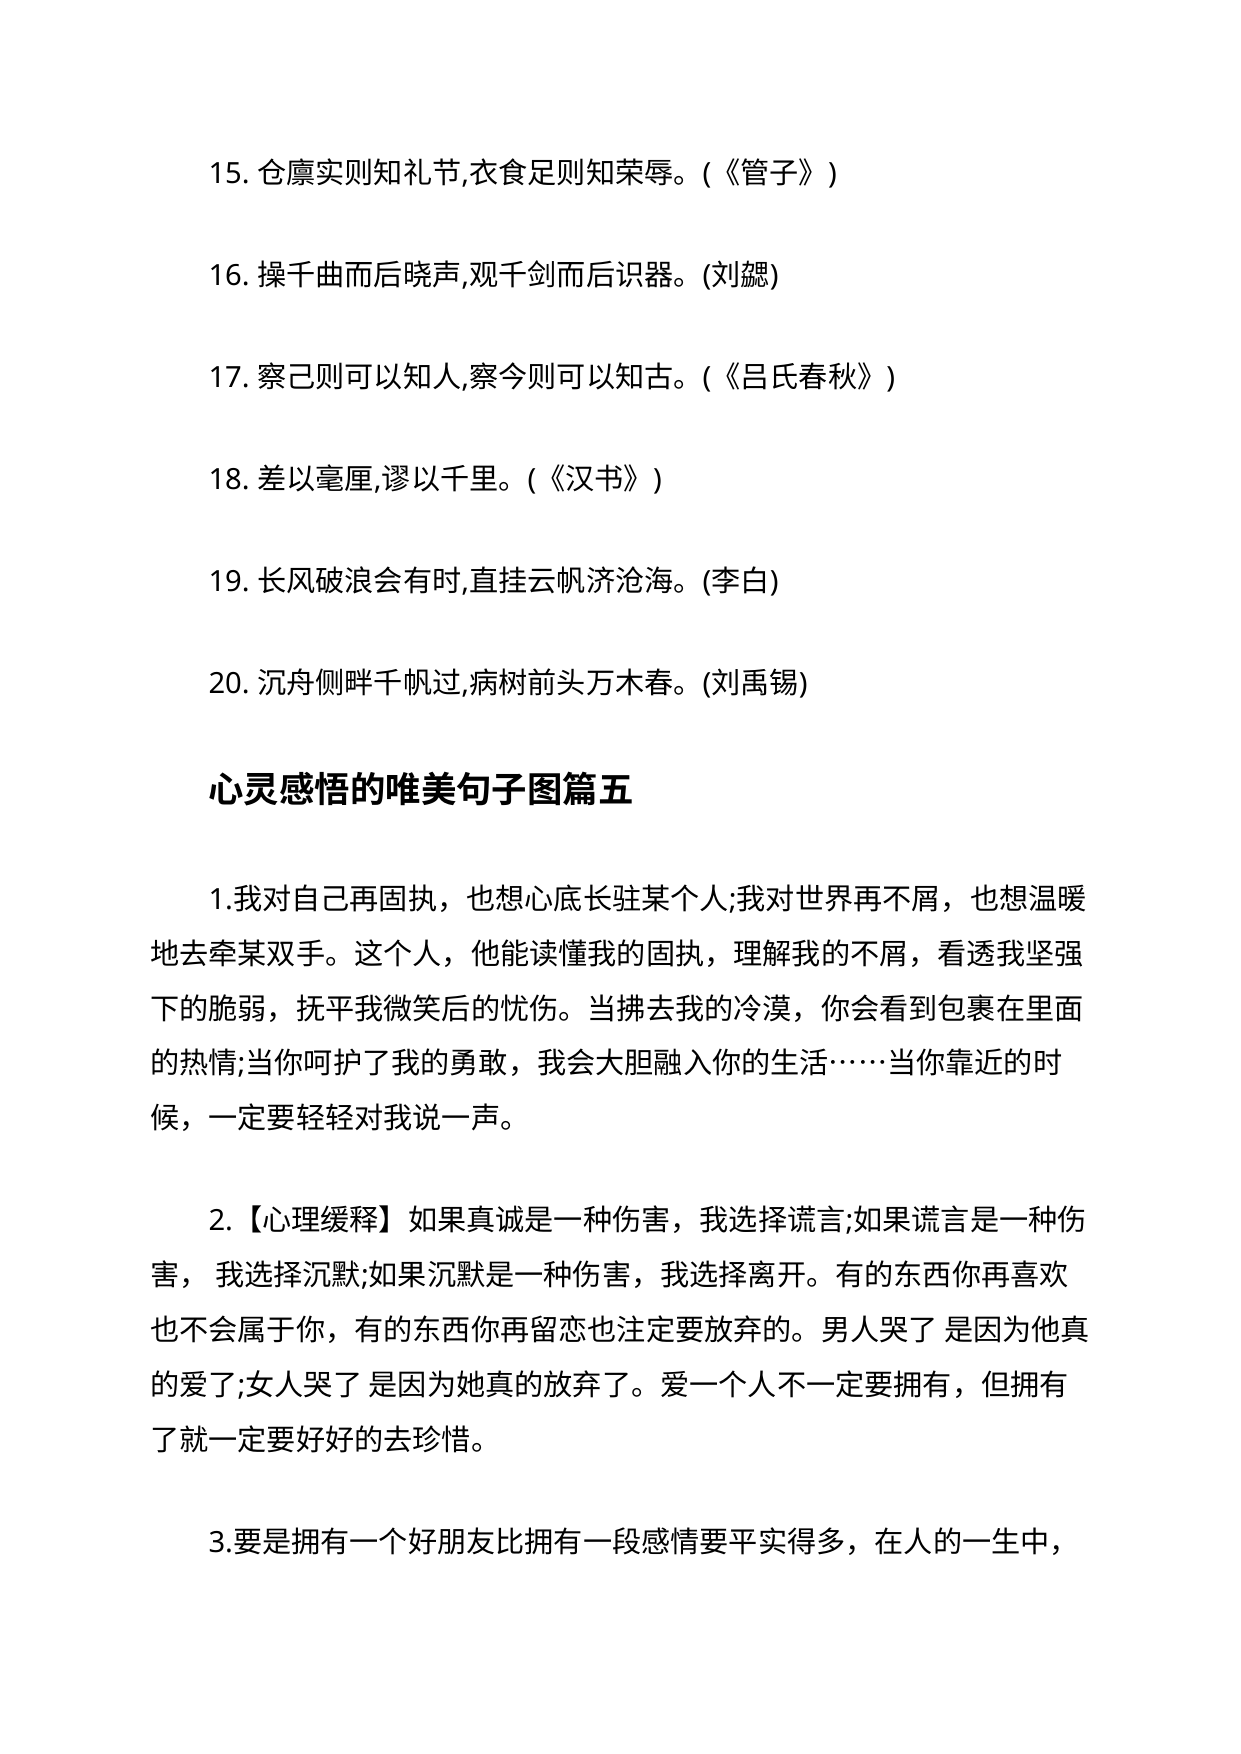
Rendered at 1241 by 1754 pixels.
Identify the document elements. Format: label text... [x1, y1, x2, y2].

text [150, 1518, 1090, 1561]
text 15. 仓廪实则知礼节,衣食足则知荣辱。(《管子》) [150, 150, 1090, 192]
text 心灵感悟的唯美句子图篇五 [150, 762, 1090, 813]
text 2.【心理缓释】如果真诚是一种伤害，我选择谎言;如果谎言是一种伤害， 我选择沉默;如果沉默是一种伤害，我选择离开。有的东西你再喜欢也不会属于你，有的东西你再留恋也注定要放弃的。男人哭了 是因为他真的爱了;女人哭了 是因为她真的放弃了。爱一个人不一定要拥有，但拥有了就一定要好好的去珍惜。 [150, 1197, 1090, 1459]
text 20. 沉舟侧畔千帆过,病树前头万木春。(刘禹锡) [150, 660, 1090, 702]
text 19. 长风破浪会有时,直挂云帆济沧海。(李白) [150, 558, 1090, 600]
text 17. 察己则可以知人,察今则可以知古。(《吕氏春秋》) [150, 354, 1090, 396]
text 1.我对自己再固执，也想心底长驻某个人;我对世界再不屑，也想温暖地去牵某双手。这个人，他能读懂我的固执，理解我的不屑，看透我坚强下的脆弱，抚平我微笑后的忧伤。当拂去我的冷漠，你会看到包裹在里面的热情;当你呵护了我的勇敢，我会大胆融入你的生活……当你靠近的时候，一定要轻轻对我说一声。 [150, 875, 1090, 1137]
text 18. 差以毫厘,谬以千里。(《汉书》) [150, 456, 1090, 498]
text 16. 操千曲而后晓声,观千剑而后识器。(刘勰) [150, 252, 1090, 294]
